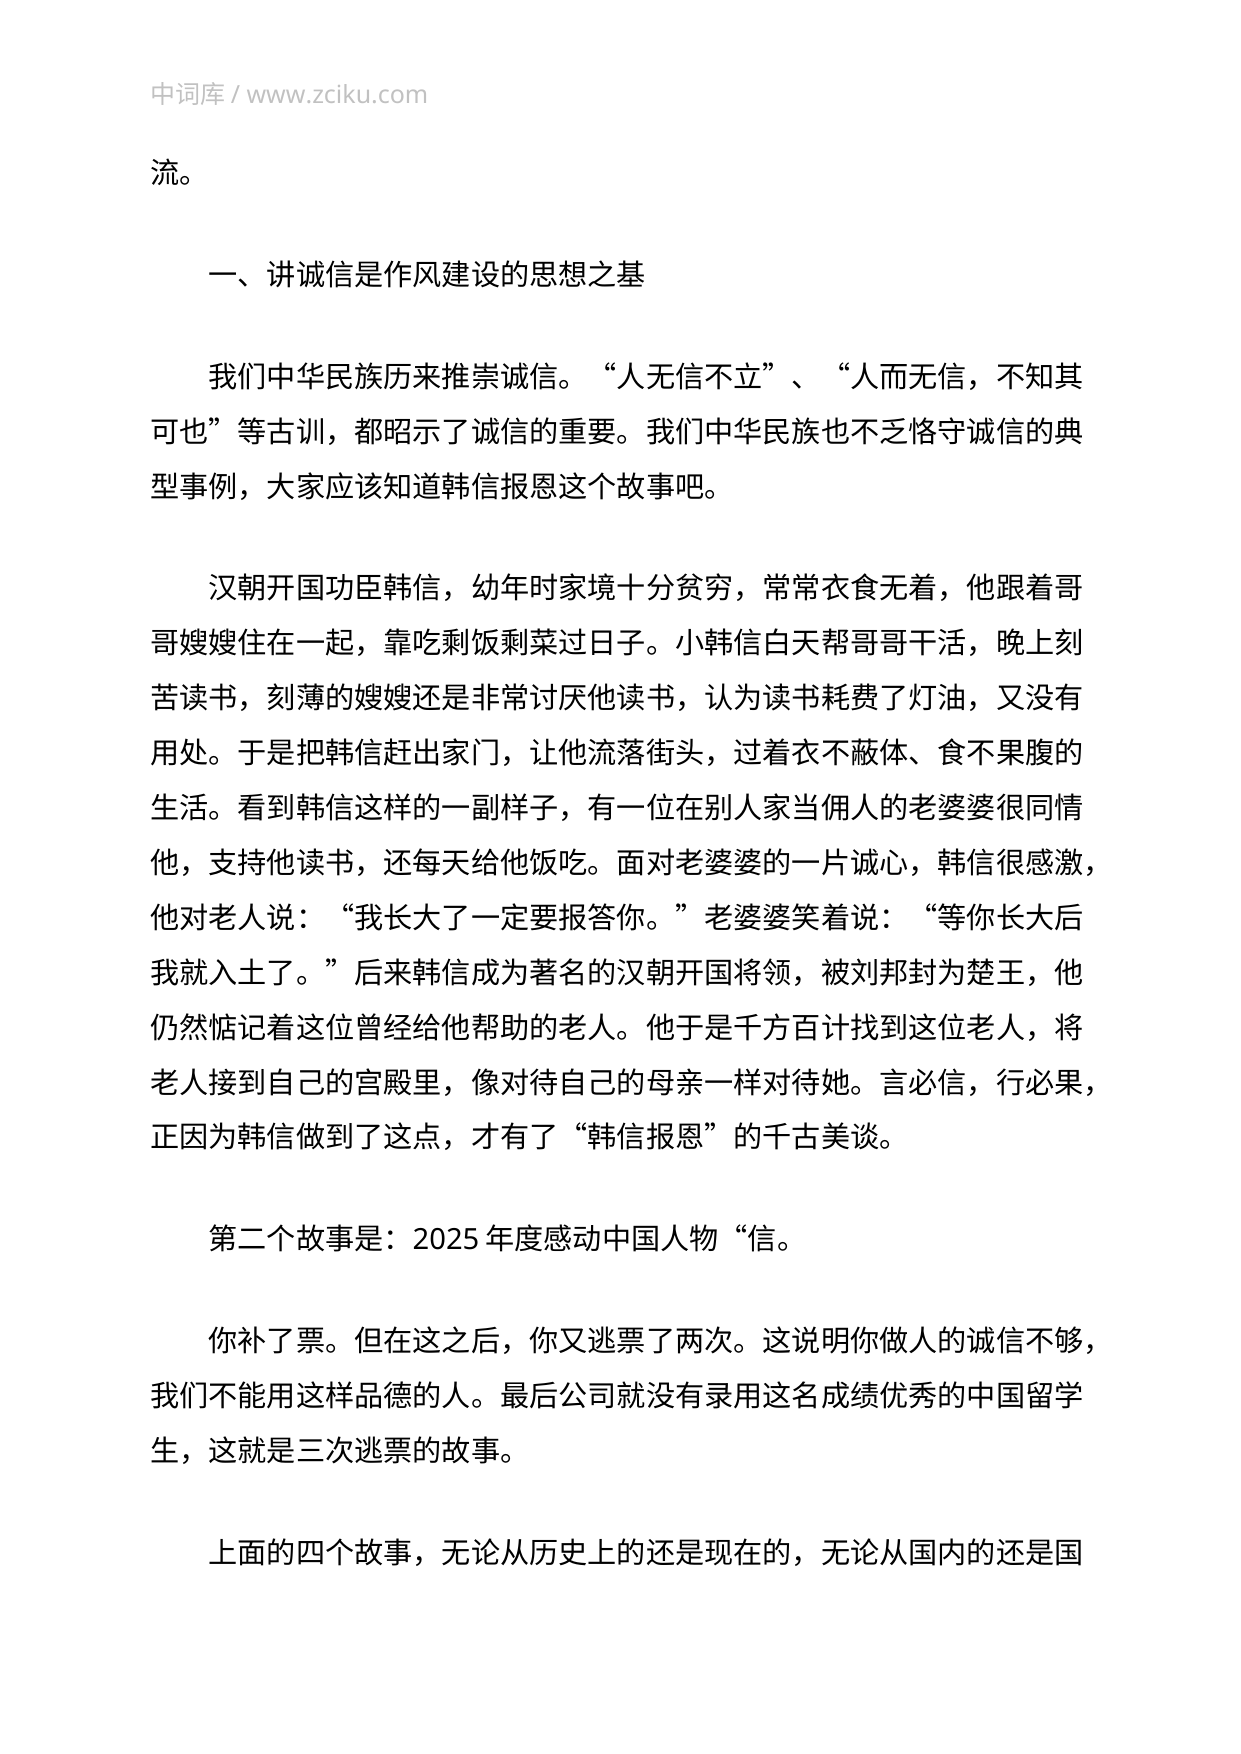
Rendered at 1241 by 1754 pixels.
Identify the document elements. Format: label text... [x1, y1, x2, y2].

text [150, 1529, 1090, 1572]
text 你补了票。但在这之后，你又逃票了两次。这说明你做人的诚信不够，我们不能用这样品德的人。最后公司就没有录用这名成绩优秀的中国留学生，这就是三次逃票的故事。 [150, 1318, 1090, 1470]
text 汉朝开国功臣韩信，幼年时家境十分贫穷，常常衣食无着，他跟着哥哥嫂嫂住在一起，靠吃剩饭剩菜过日子。小韩信白天帮哥哥干活，晚上刻苦读书，刻薄的嫂嫂还是非常讨厌他读书，认为读书耗费了灯油，又没有用处。于是把韩信赶出家门，让他流落街头，过着衣不蔽体、食不果腹的生活。看到韩信这样的一副样子，有一位在别人家当佣人的老婆婆很同情他，支持他读书，还每天给他饭吃。面对老婆婆的一片诚心，韩信很感激，他对老人说：“我长大了一定要报答你。”老婆婆笑着说：“等你长大后我就入土了。”后来韩信成为著名的汉朝开国将领，被刘邦封为楚王，他仍然惦记着这位曾经给他帮助的老人。他于是千方百计找到这位老人，将老人接到自己的宫殿里，像对待自己的母亲一样对待她。言必信，行必果，正因为韩信做到了这点，才有了“韩信报恩”的千古美谈。 [150, 565, 1090, 1156]
text 我们中华民族历来推崇诚信。“人无信不立”、“人而无信，不知其可也”等古训，都昭示了诚信的重要。我们中华民族也不乏恪守诚信的典型事例，大家应该知道韩信报恩这个故事吧。 [150, 353, 1090, 506]
text 第二个故事是：2025年度感动中国人物“信。 [150, 1216, 1090, 1258]
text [150, 150, 1090, 192]
text 一、讲诚信是作风建设的思想之基 [150, 252, 1090, 294]
